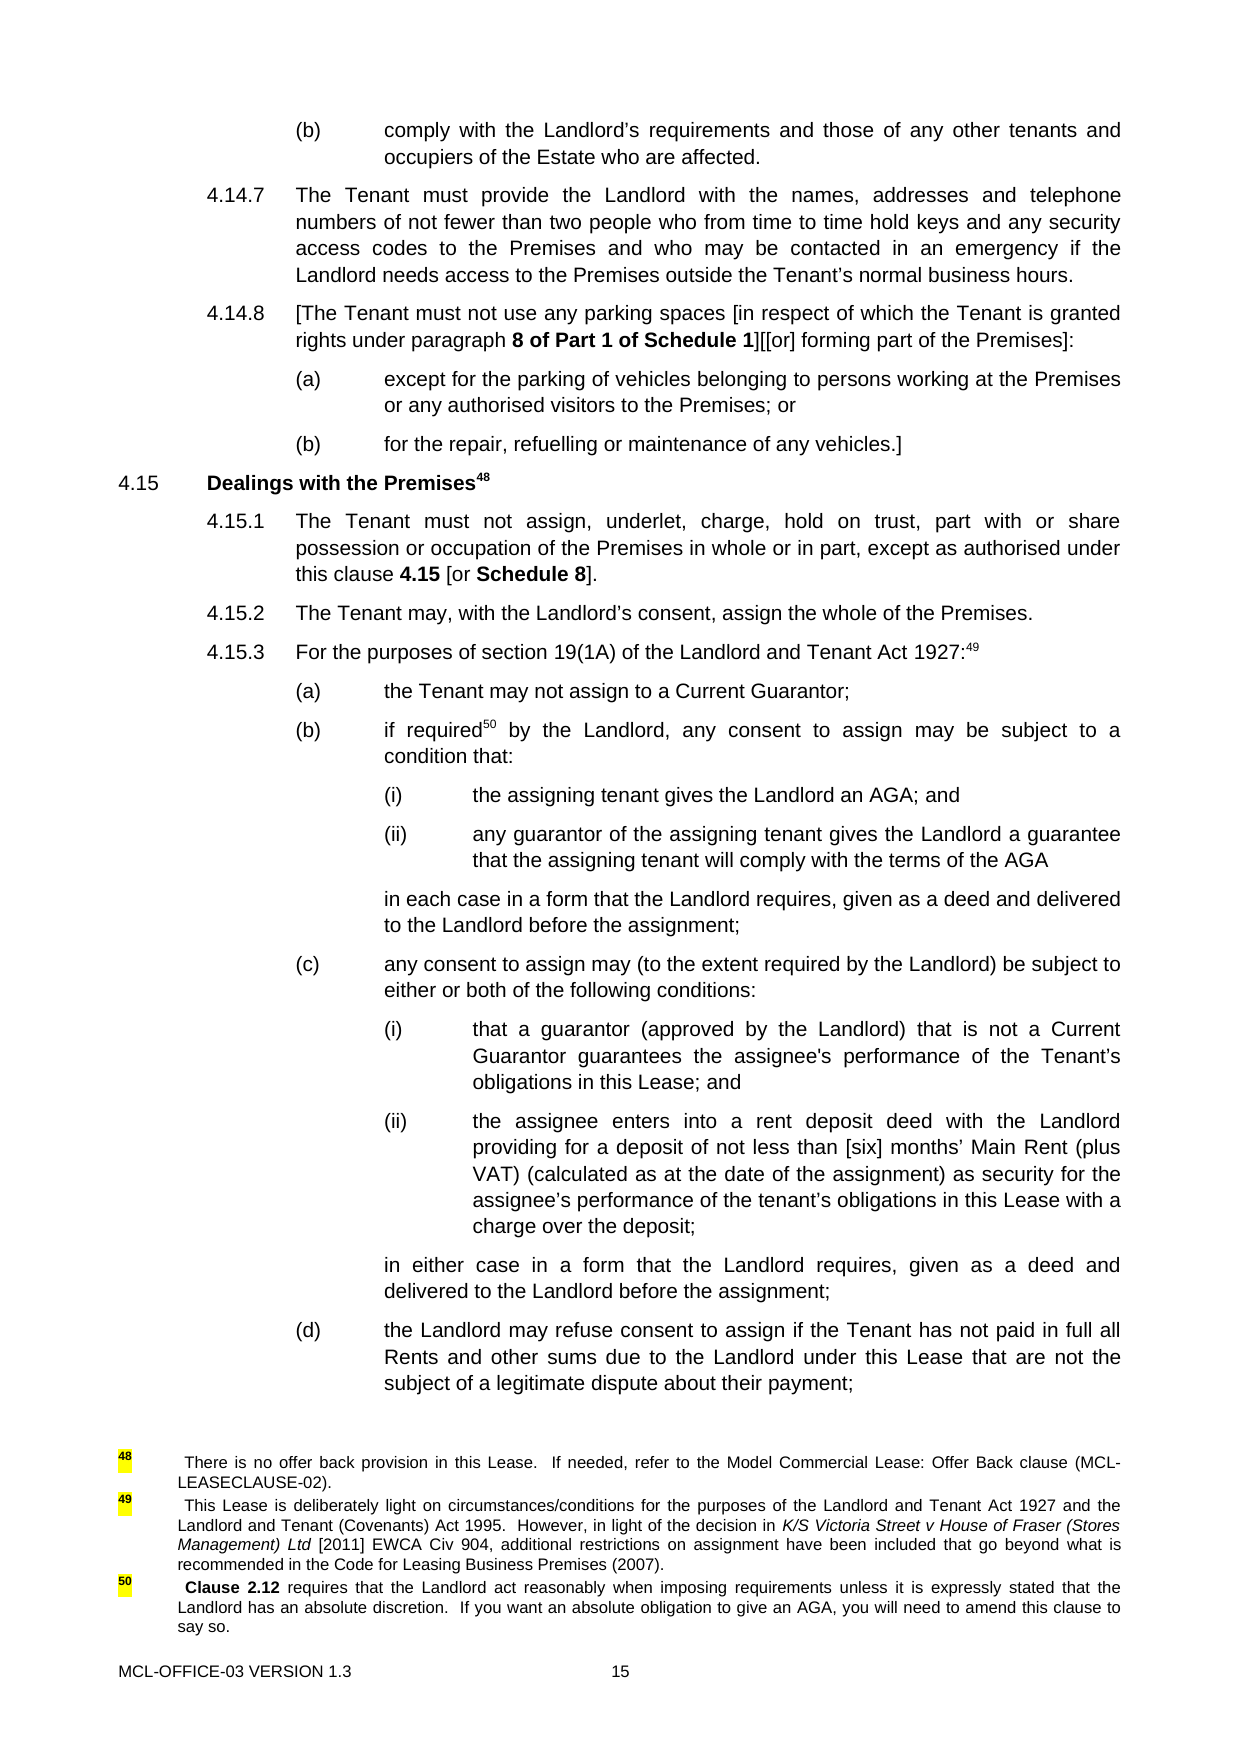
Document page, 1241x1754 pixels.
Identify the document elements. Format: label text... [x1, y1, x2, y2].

subtitle the Landlord may refuse consent to assign if the Tenant has not paid in full all Rents and other sums due to the Landlord under this Lease that are not the subject of a legitimate dispute about their payment; [295, 1318, 1122, 1395]
text in either case in a form that the Landlord requires, given as a deed and delivered to the Landlord before the assignment; [384, 1253, 1122, 1303]
subtitle any consent to assign may (to the extent required by the Landlord) be subject to either or both of the following conditions: [295, 952, 1122, 1002]
subtitle the Tenant may not assign to a Current Guarantor; [295, 679, 1122, 703]
subtitle comply with the Landlord’s requirements and those of any other tenants and occupiers of the Estate who are affected. [295, 118, 1122, 168]
subtitle [The Tenant must not use any parking spaces [in respect of which the Tenant is granted rights under paragraph 8 of Part 1 of Schedule 1][[or] forming part of the Premises]: [207, 301, 1122, 352]
subtitle Dealings with the Premises [118, 471, 1122, 494]
text in each case in a form that the Landlord requires, given as a deed and delivered to the Landlord before the assignment; [384, 887, 1122, 937]
subtitle the assignee enters into a rent deposit deed with the Landlord providing for a deposit of not less than [six] months’ Main Rent (plus VAT) (calculated as at the date of the assignment) as security for the assignee’s performance of the tenant’s obligations in this Lease with a charge over the deposit; [384, 1109, 1122, 1238]
subtitle The Tenant must not assign, underlet, charge, hold on trust, part with or share possession or occupation of the Premises in whole or in part, except as authorised under this clause 4.15 [or Schedule 8]. [207, 509, 1122, 586]
subtitle the assigning tenant gives the Landlord an AGA; and [384, 783, 1122, 807]
subtitle except for the parking of vehicles belonging to persons working at the Premises or any authorised visitors to the Premises; or [295, 366, 1122, 417]
subtitle The Tenant must provide the Landlord with the names, addresses and telephone numbers of not fewer than two people who from time to time hold keys and any security access codes to the Premises and who may be contacted in an emergency if the Landlord needs access to the Premises outside the Tenant’s normal business hours. [207, 183, 1122, 286]
subtitle any guarantor of the assigning tenant gives the Landlord a guarantee that the assigning tenant will comply with the terms of the AGA [384, 822, 1122, 872]
subtitle if required by the Landlord, any consent to assign may be subject to a condition that: [295, 717, 1122, 768]
subtitle For the purposes of section 19(1A) of the Landlord and Tenant Act 1927: [207, 640, 1122, 664]
subtitle that a guarantor (approved by the Landlord) that is not a Current Guarantor guarantees the assignee's performance of the Tenant’s obligations in this Lease; and [384, 1017, 1122, 1094]
subtitle for the repair, refuelling or maintenance of any vehicles.] [295, 432, 1122, 456]
subtitle The Tenant may, with the Landlord’s consent, assign the whole of the Premises. [207, 601, 1122, 625]
